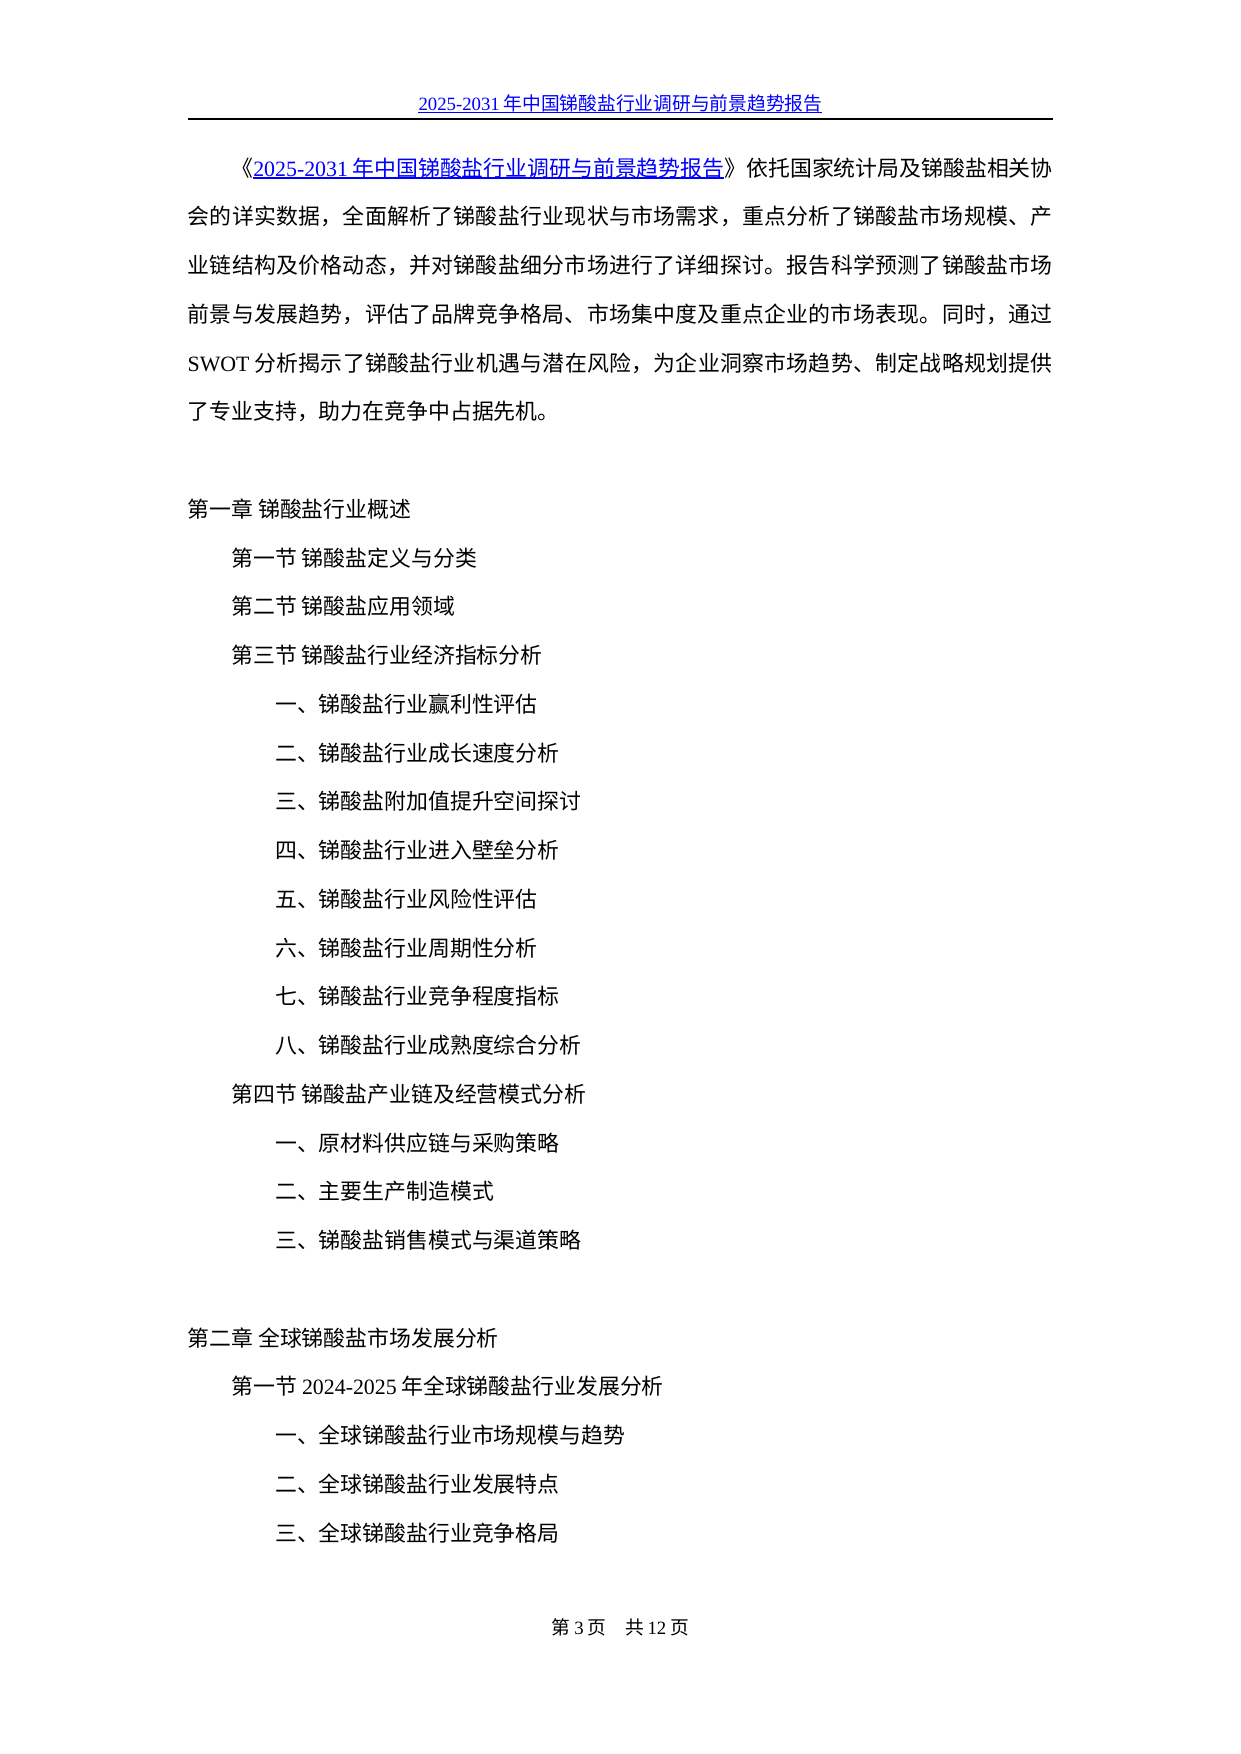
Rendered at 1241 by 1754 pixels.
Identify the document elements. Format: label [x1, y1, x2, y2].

text [187, 150, 1053, 1548]
